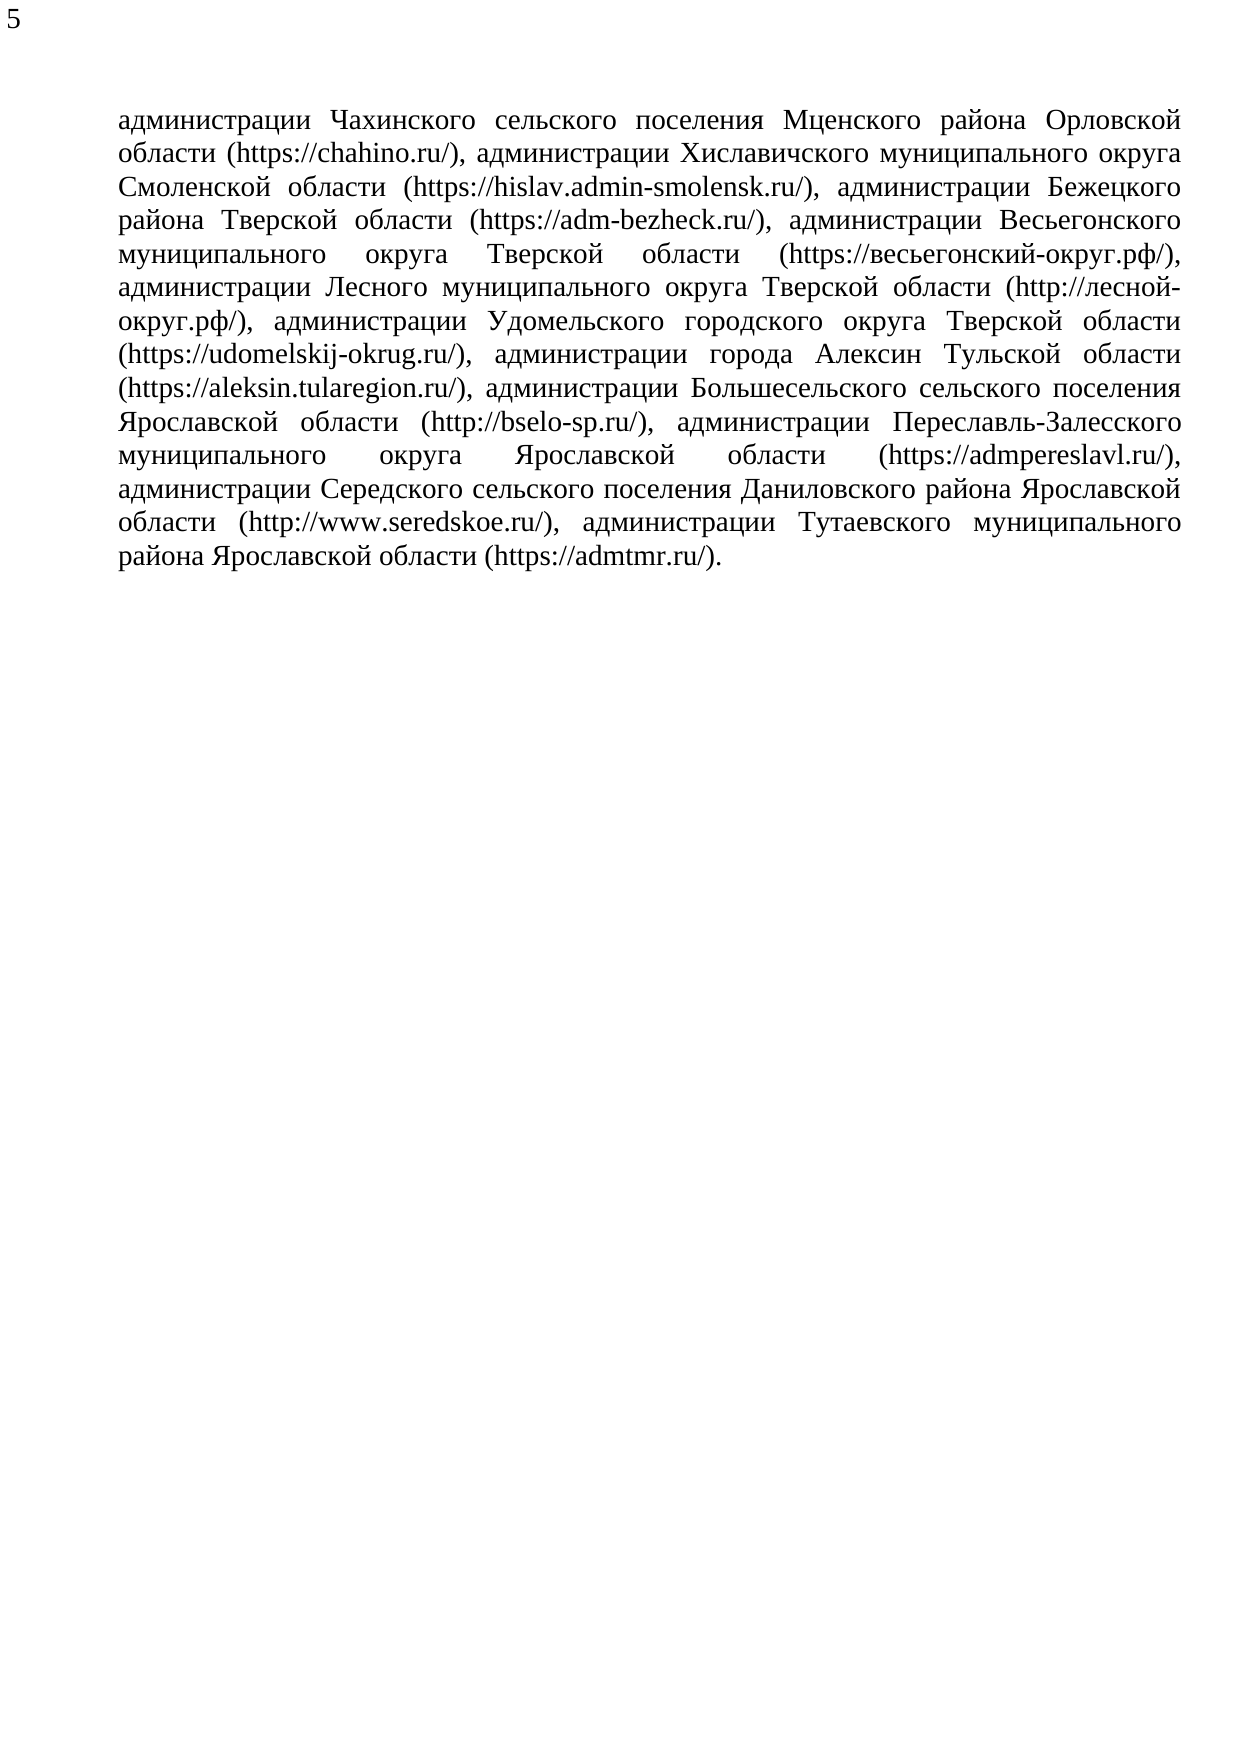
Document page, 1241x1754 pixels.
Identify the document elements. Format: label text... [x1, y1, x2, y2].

text администрации Чахинского сельского поселения Мценского района Орловской области (https://chahino.ru/), администрации Хиславичского муниципального округа Смоленской области (https://hislav.admin-smolensk.ru/), администрации Бежецкого района Тверской области (https://adm-bezheck.ru/), администрации Весьегонского муниципального округа Тверской области (https://весьегонский-округ.рф/), администрации Лесного муниципального округа Тверской области (http://лесной- округ.рф/), администрации Удомельского городского округа Тверской области (https://udomelskij-okrug.ru/), администрации города Алексин Тульской области (https://aleksin.tularegion.ru/), администрации Большесельского сельского поселения Ярославской области (http://bselo-sp.ru/), администрации Переславль-Залесского муниципального округа Ярославской области (https://admpereslavl.ru/), администрации Середского сельского поселения Даниловского района Ярославской области (http://www.seredskoe.ru/), администрации Тутаевского муниципального района Ярославской области (https://admtmr.ru/). [118, 102, 1182, 571]
